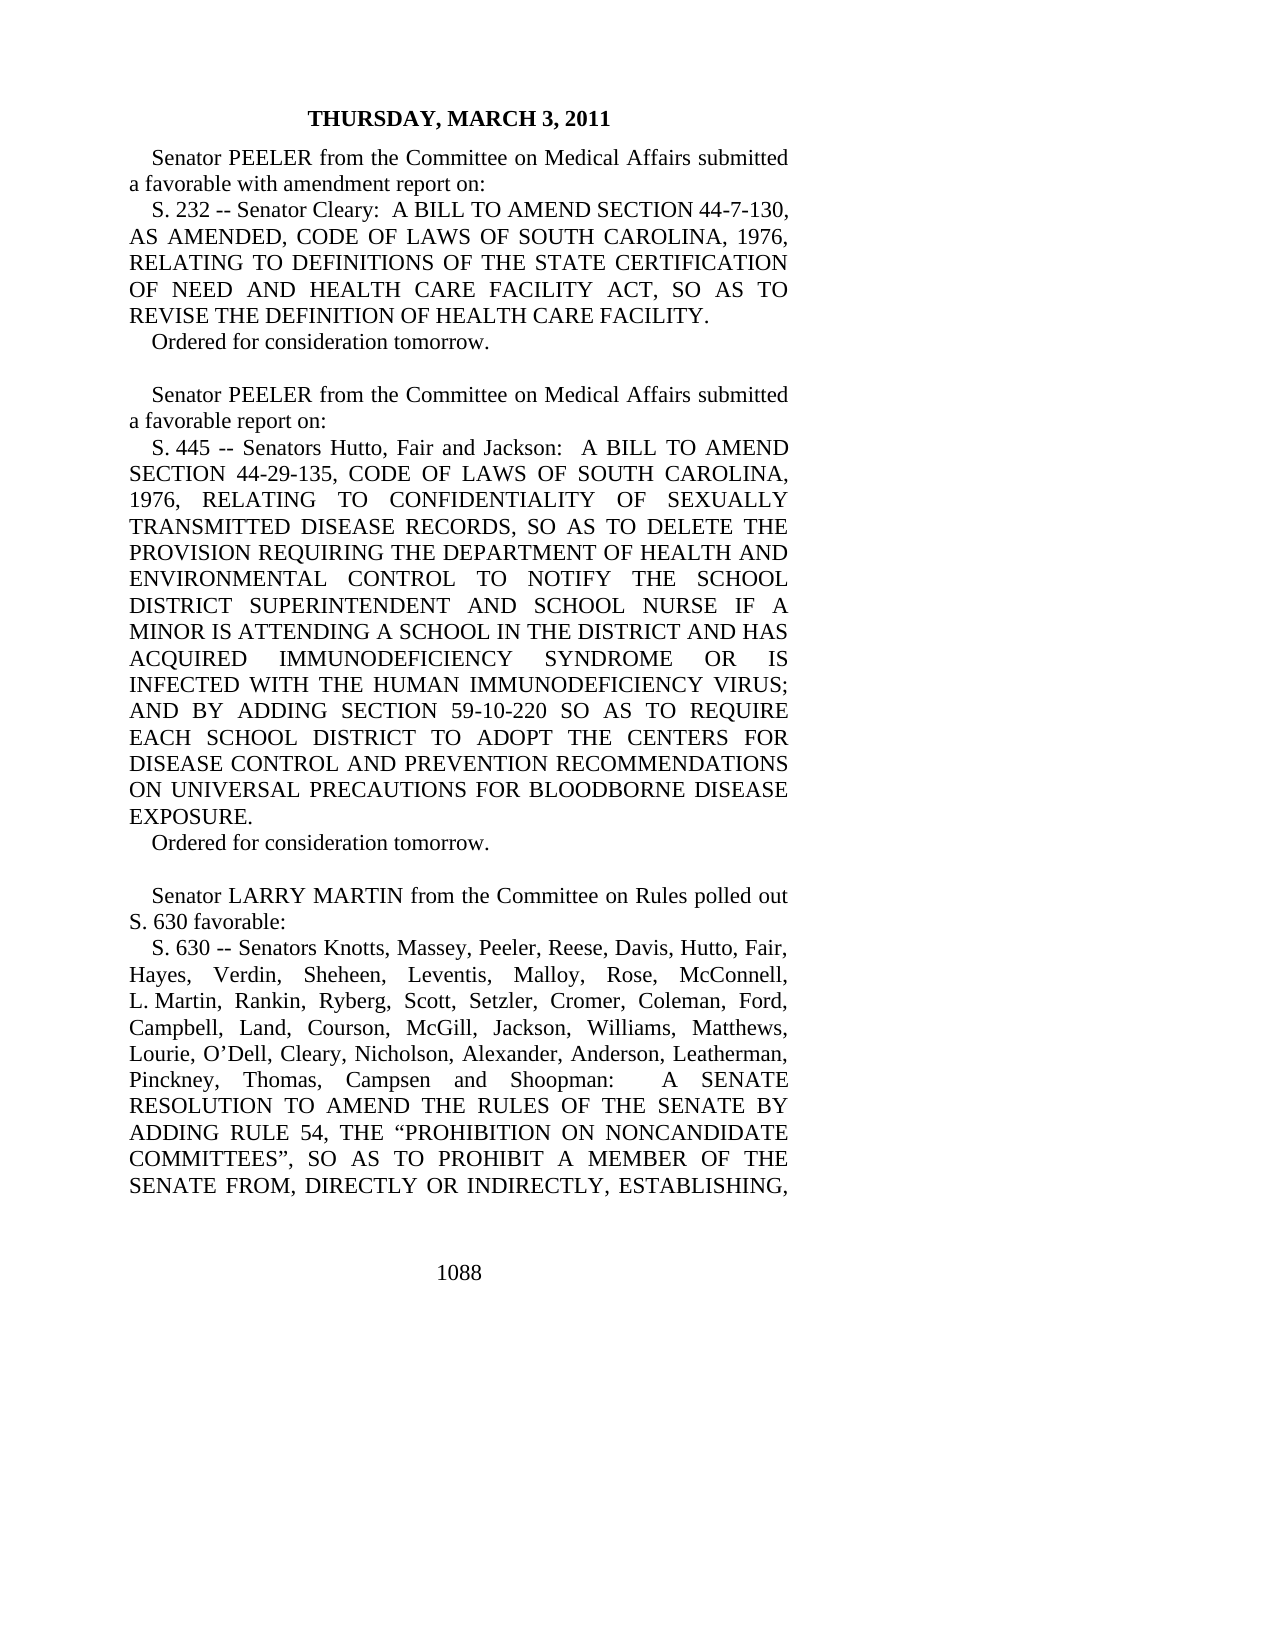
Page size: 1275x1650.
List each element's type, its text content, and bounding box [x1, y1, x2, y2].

text Ordered for consideration tomorrow. [129, 829, 789, 855]
text Senator PEELER from the Committee on Medical Affairs submitted a favorable report on: [129, 381, 789, 434]
text S. 445 -- Senators Hutto, Fair and Jackson: A BILL TO AMEND SECTION 44-29-135, CODE OF LAWS OF SOUTH CAROLINA, 1976, RELATING TO CONFIDENTIALITY OF SEXUALLY TRANSMITTED DISEASE RECORDS, SO AS TO DELETE THE PROVISION REQUIRING THE DEPARTMENT OF HEALTH AND ENVIRONMENTAL CONTROL TO NOTIFY THE SCHOOL DISTRICT SUPERINTENDENT AND SCHOOL NURSE IF A MINOR IS ATTENDING A SCHOOL IN THE DISTRICT AND HAS ACQUIRED IMMUNODEFICIENCY SYNDROME OR IS INFECTED WITH THE HUMAN IMMUNODEFICIENCY VIRUS; AND BY ADDING SECTION 59-10-220 SO AS TO REQUIRE EACH SCHOOL DISTRICT TO ADOPT THE CENTERS FOR DISEASE CONTROL AND PREVENTION RECOMMENDATIONS ON UNIVERSAL PRECAUTIONS FOR BLOODBORNE DISEASE EXPOSURE. [129, 434, 789, 829]
text Ordered for consideration tomorrow. [129, 328, 789, 355]
text Senator PEELER from the Committee on Medical Affairs submitted a favorable with amendment report on: [129, 144, 789, 197]
text S. 232 -- Senator Cleary: A BILL TO AMEND SECTION 44-7-130, AS AMENDED, CODE OF LAWS OF SOUTH CAROLINA, 1976, RELATING TO DEFINITIONS OF THE STATE CERTIFICATION OF NEED AND HEALTH CARE FACILITY ACT, SO AS TO REVISE THE DEFINITION OF HEALTH CARE FACILITY. [129, 197, 789, 328]
text Senator LARRY MARTIN from the Committee on Rules polled out S. 630 favorable: [129, 882, 789, 934]
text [129, 934, 789, 1198]
